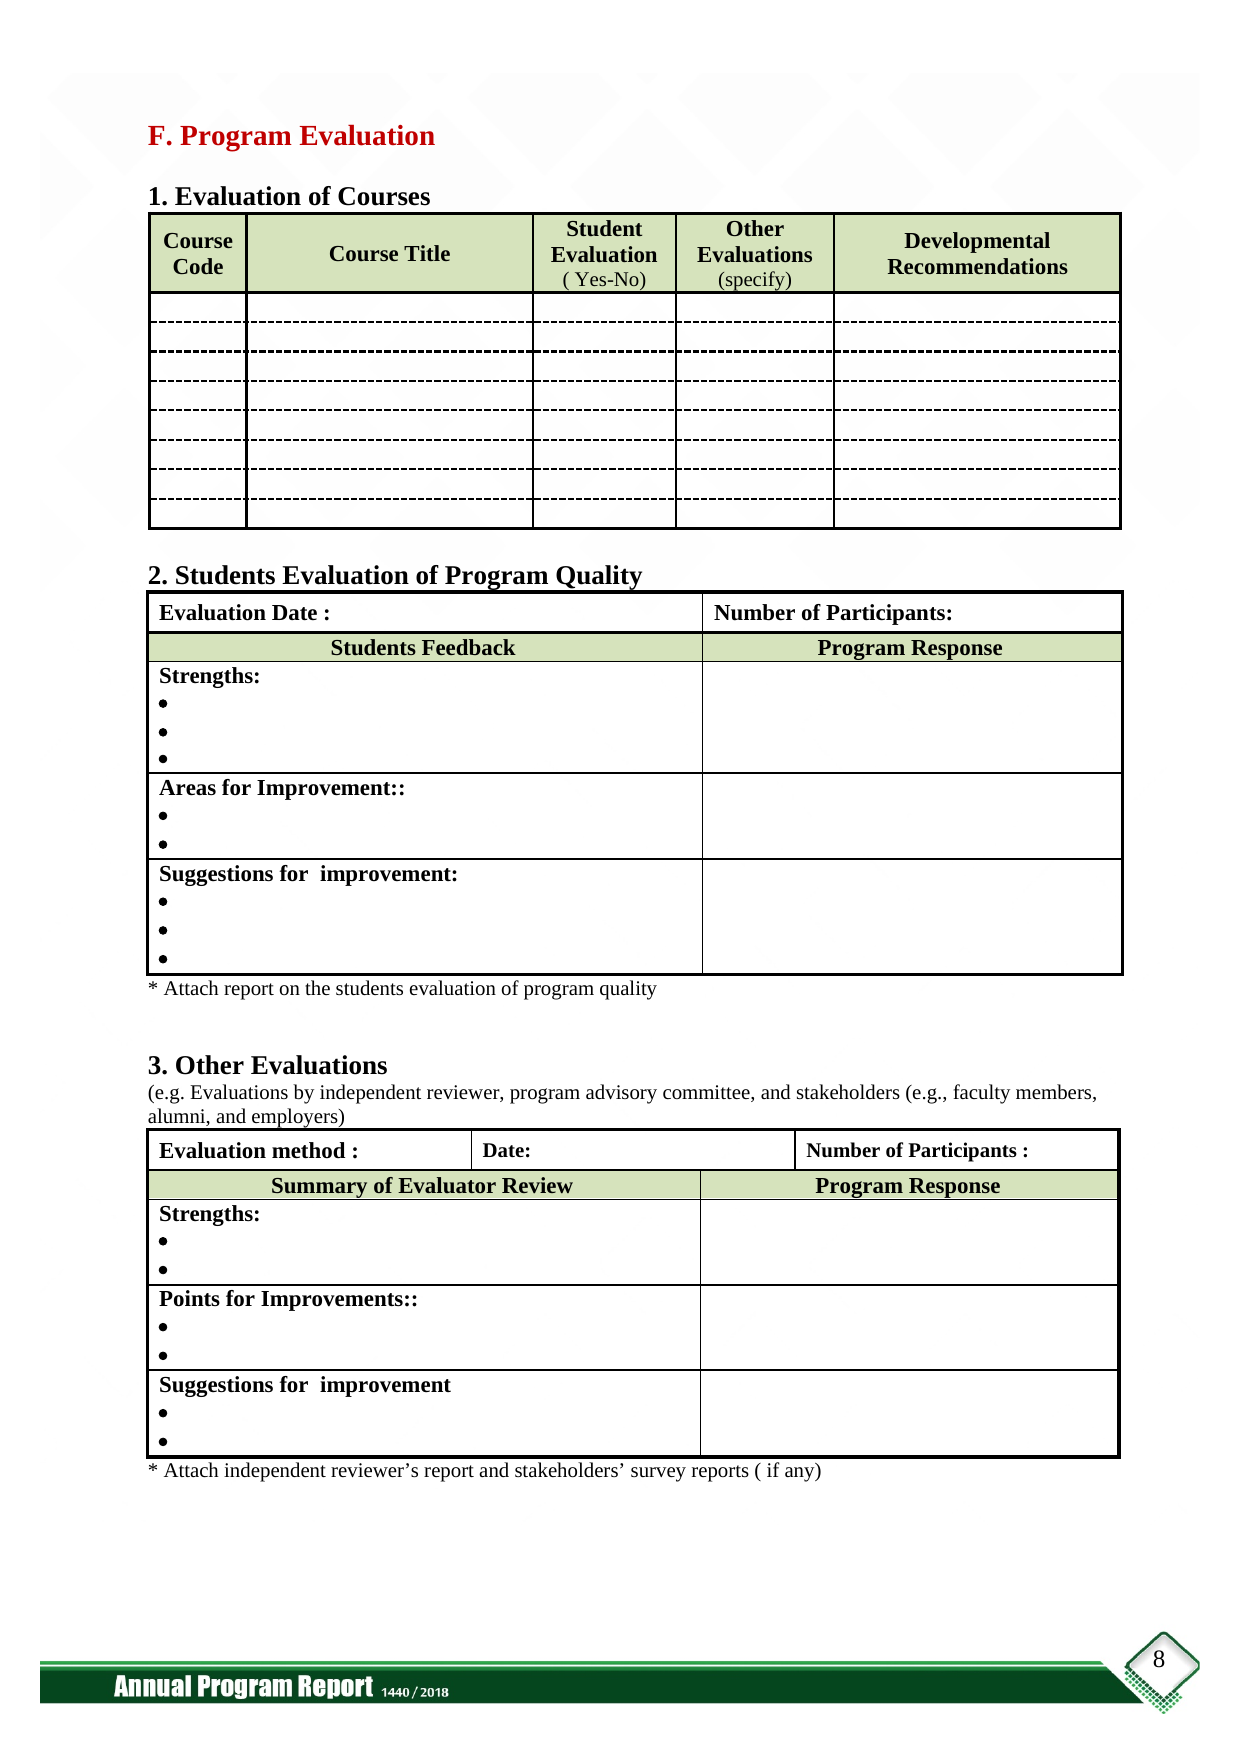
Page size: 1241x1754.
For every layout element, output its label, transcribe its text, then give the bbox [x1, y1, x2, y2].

table_cell [248, 409, 532, 439]
table_header Number of Participants: [703, 594, 1121, 631]
table_cell [151, 409, 245, 439]
table_cell [677, 350, 833, 380]
table_cell [677, 380, 833, 409]
table_cell [835, 294, 1119, 321]
table_cell [703, 662, 1121, 772]
table_cell [677, 439, 833, 468]
table_cell Strengths: [149, 662, 702, 772]
table_cell [151, 350, 245, 380]
table_cell [677, 498, 833, 527]
table_cell [835, 350, 1119, 380]
table_header Developmental Recommendations [835, 215, 1119, 291]
table_cell [701, 1200, 1117, 1283]
table_cell [703, 774, 1121, 858]
table_cell [534, 439, 675, 468]
text * Attach independent reviewer’s report and stakeholders’ survey reports ( if any) [148, 1458, 1122, 1482]
table_cell [151, 468, 245, 498]
table_cell [151, 380, 245, 409]
text * Attach report on the students evaluation of program quality [148, 976, 1117, 1000]
table_cell [701, 1286, 1117, 1369]
table_cell [677, 294, 833, 321]
table_cell [248, 439, 532, 468]
table_cell [248, 498, 532, 527]
table_cell Program Response [703, 634, 1121, 661]
table_cell [248, 294, 532, 321]
table_cell [677, 409, 833, 439]
table_cell [703, 860, 1121, 973]
table_cell [835, 498, 1119, 527]
table_header Evaluation Date : [149, 594, 702, 631]
table_header Other Evaluations (specify) [677, 215, 833, 291]
table_cell Suggestions for improvement: [149, 860, 702, 973]
table_cell Summary of Evaluator Review [149, 1171, 700, 1198]
table_cell Areas for Improvement:: [149, 774, 702, 858]
table_header Course Code [151, 215, 245, 291]
text (e.g. Evaluations by independent reviewer, program advisory committee, and stakeholders (e.g., faculty members, alumni, and employers) [148, 1080, 1122, 1128]
table_cell [534, 294, 675, 321]
table_cell [534, 350, 675, 380]
table_cell [248, 350, 532, 380]
table_cell [248, 468, 532, 498]
table_header Course Title [248, 215, 532, 291]
table_header Date: [472, 1131, 794, 1169]
table_cell Suggestions for improvement [149, 1371, 700, 1455]
table_cell [835, 321, 1119, 350]
table_header Evaluation method : [149, 1131, 471, 1169]
table_cell [151, 294, 245, 321]
table_cell [835, 409, 1119, 439]
subtitle F. Program Evaluation [148, 118, 1122, 152]
table_cell [151, 498, 245, 527]
table_cell [151, 321, 245, 350]
table_cell Students Feedback [149, 634, 702, 661]
table_cell [677, 468, 833, 498]
table_cell [835, 380, 1119, 409]
table_cell [835, 468, 1119, 498]
table_cell [248, 321, 532, 350]
table_cell [534, 498, 675, 527]
table_cell Points for Improvements:: [149, 1286, 700, 1369]
subtitle 3. Other Evaluations [148, 1049, 1122, 1080]
table_cell [835, 439, 1119, 468]
table_cell [534, 468, 675, 498]
subtitle 2. Students Evaluation of Program Quality [148, 559, 1122, 590]
table_cell [151, 439, 245, 468]
table_cell [534, 321, 675, 350]
table_cell Program Response [701, 1171, 1117, 1198]
picture [40, 73, 1200, 1714]
table_header Student Evaluation ( Yes-No) [534, 215, 675, 291]
table_cell [534, 380, 675, 409]
subtitle 1. Evaluation of Courses [148, 180, 1122, 212]
table_cell Strengths: [149, 1200, 700, 1283]
table_cell [677, 321, 833, 350]
table_header Number of Participants : [796, 1131, 1117, 1169]
table_cell [248, 380, 532, 409]
table_cell [534, 409, 675, 439]
table_cell [701, 1371, 1117, 1455]
